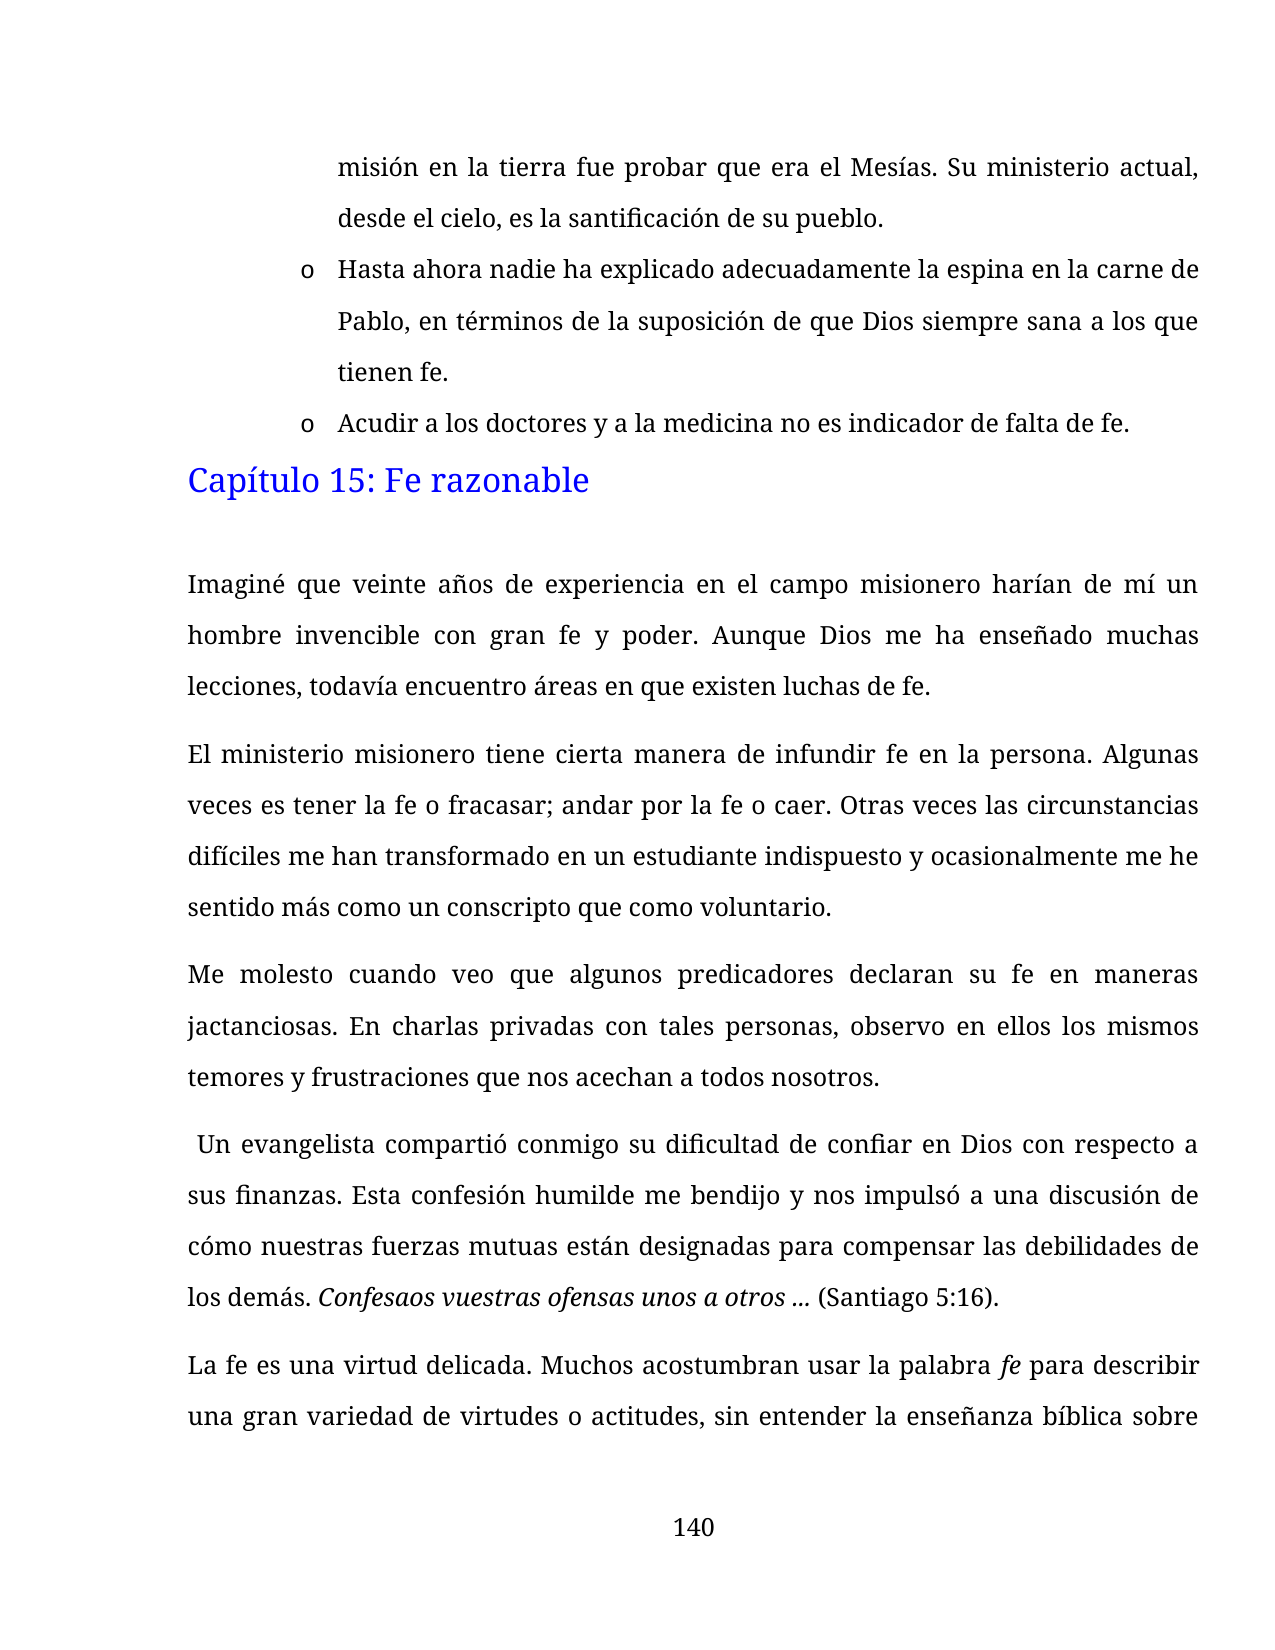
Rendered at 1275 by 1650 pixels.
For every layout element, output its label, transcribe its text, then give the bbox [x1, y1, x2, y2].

text Imaginé que veinte años de experiencia en el campo misionero harían de mí un hombre invencible con gran fe y poder. Aunque Dios me ha enseñado muchas lecciones, todavía encuentro áreas en que existen luchas de fe. [187, 567, 1200, 703]
list Acudir a los doctores y a la medicina no es indicador de falta de fe. [300, 405, 1200, 440]
text Un evangelista compartió conmigo su dificultad de confiar en Dios con respecto a sus finanzas. Esta confesión humilde me bendijo y nos impulsó a una discusión de cómo nuestras fuerzas mutuas están designadas para compensar las debilidades de los demás. Confesaos vuestras ofensas unos a otros ... (Santiago 5:16). [187, 1127, 1200, 1314]
text Me molesto cuando veo que algunos predicadores declaran su fe en maneras jactanciosas. En charlas privadas con tales personas, observo en ellos los mismos temores y frustraciones que nos acechan a todos nosotros. [187, 957, 1200, 1093]
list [300, 150, 1200, 235]
subtitle Capítulo 15: Fe razonable [187, 457, 1200, 502]
list Hasta ahora nadie ha explicado adecuadamente la espina en la carne de Pablo, en términos de la suposición de que Dios siempre sana a los que tienen fe. [300, 252, 1200, 388]
text El ministerio misionero tiene cierta manera de infundir fe en la persona. Algunas veces es tener la fe o fracasar; andar por la fe o caer. Otras veces las circunstancias difíciles me han transformado en un estudiante indispuesto y ocasionalmente me he sentido más como un conscripto que como voluntario. [187, 736, 1200, 923]
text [187, 1348, 1200, 1433]
